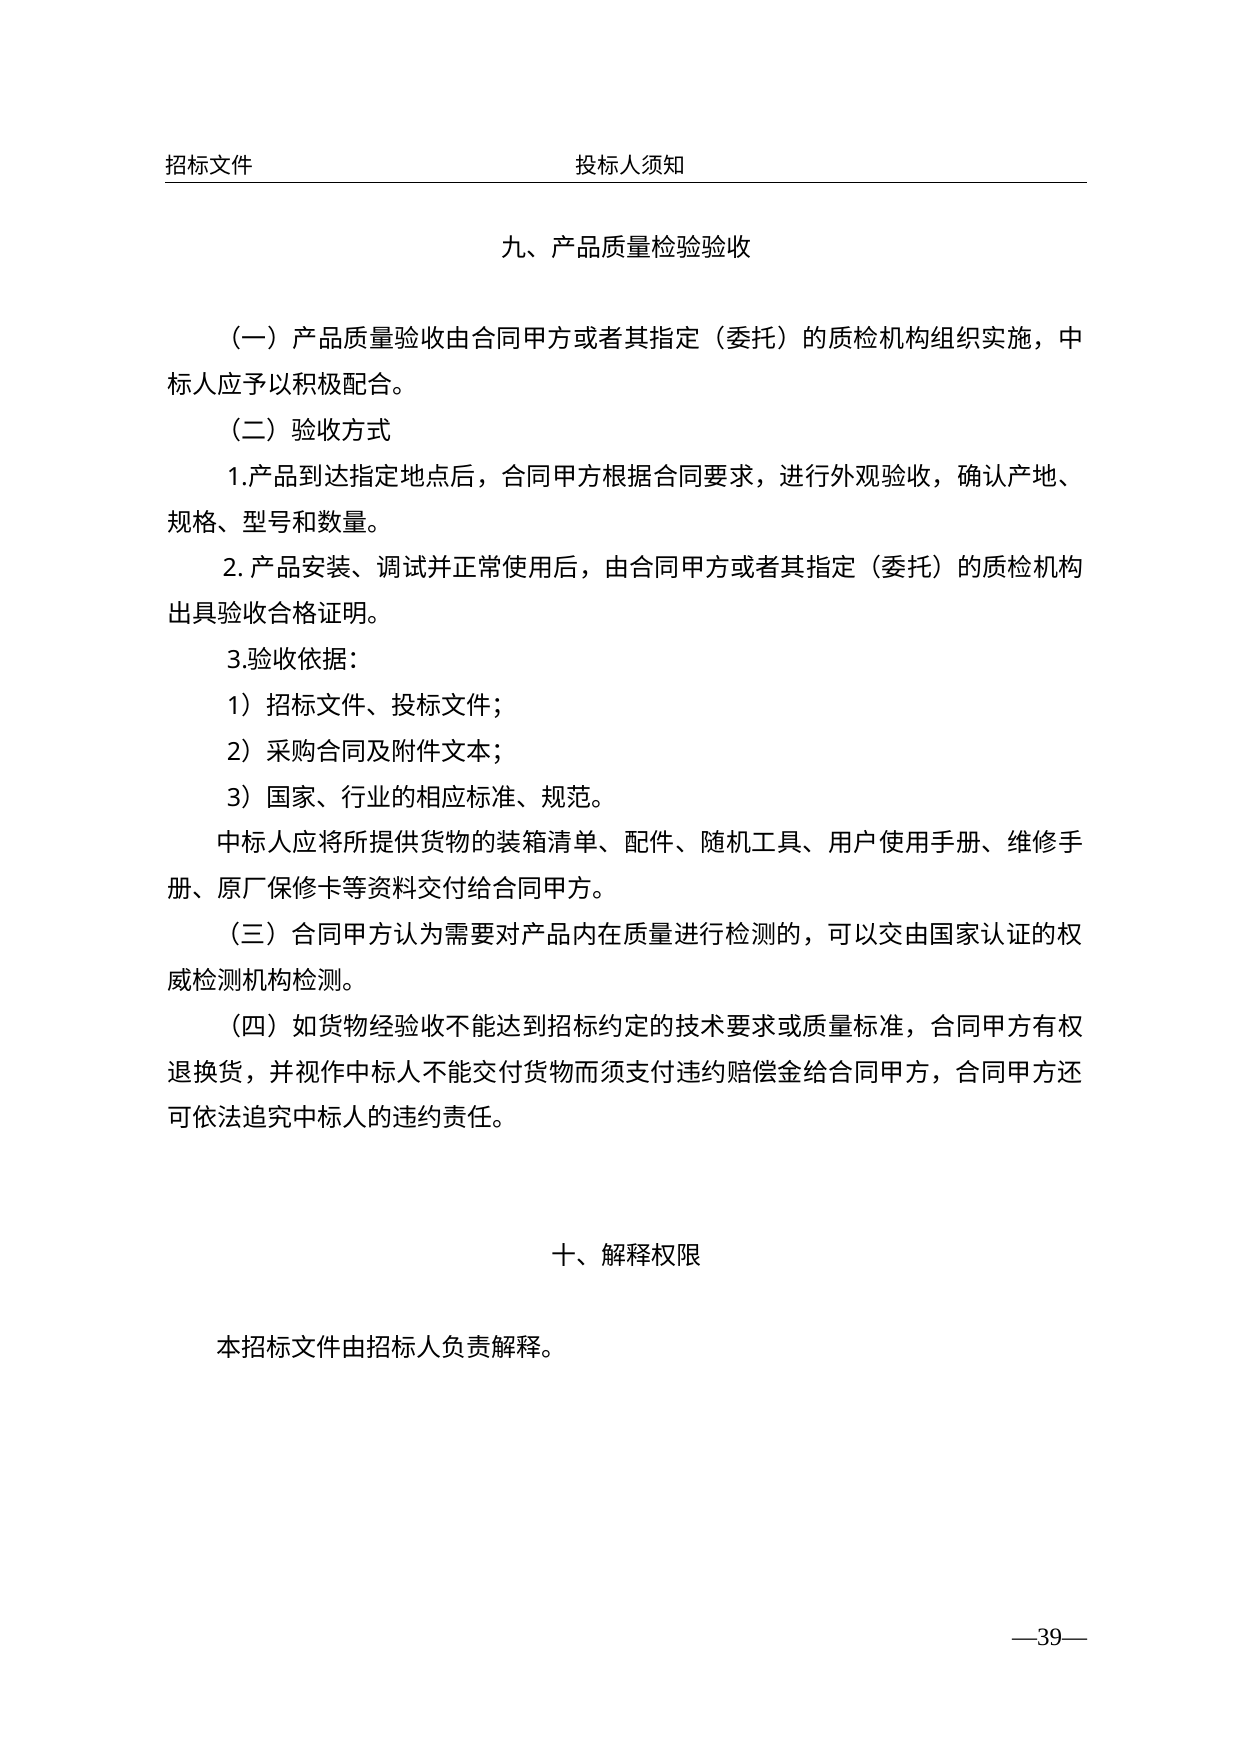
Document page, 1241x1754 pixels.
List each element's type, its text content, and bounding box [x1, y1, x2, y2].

text 中标人应将所提供货物的装箱清单、配件、随机工具、用户使用手册、维修手册、原厂保修卡等资料交付给合同甲方。 [168, 815, 1084, 907]
text 本招标文件由招标人负责解释。 [168, 1319, 1084, 1365]
text 1.产品到达指定地点后，合同甲方根据合同要求，进行外观验收，确认产地、规格、型号和数量。 [168, 448, 1084, 540]
text 九、产品质量检验验收 [168, 219, 1084, 265]
text （一）产品质量验收由合同甲方或者其指定（委托）的质检机构组织实施，中标人应予以积极配合。 [168, 311, 1084, 403]
text 十、解释权限 [168, 1228, 1084, 1273]
text （二）验收方式 [168, 403, 1084, 448]
text 2）采购合同及附件文本； [168, 723, 1084, 769]
text 1）招标文件、投标文件； [168, 678, 1084, 723]
text 2. 产品安装、调试并正常使用后，由合同甲方或者其指定（委托）的质检机构出具验收合格证明。 [168, 540, 1084, 632]
text （四）如货物经验收不能达到招标约定的技术要求或质量标准，合同甲方有权退换货，并视作中标人不能交付货物而须支付违约赔偿金给合同甲方，合同甲方还可依法追究中标人的违约责任。 [168, 998, 1084, 1136]
text 3）国家、行业的相应标准、规范。 [168, 769, 1084, 815]
text （三）合同甲方认为需要对产品内在质量进行检测的，可以交由国家认证的权威检测机构检测。 [168, 907, 1084, 998]
text 3.验收依据： [168, 632, 1084, 678]
